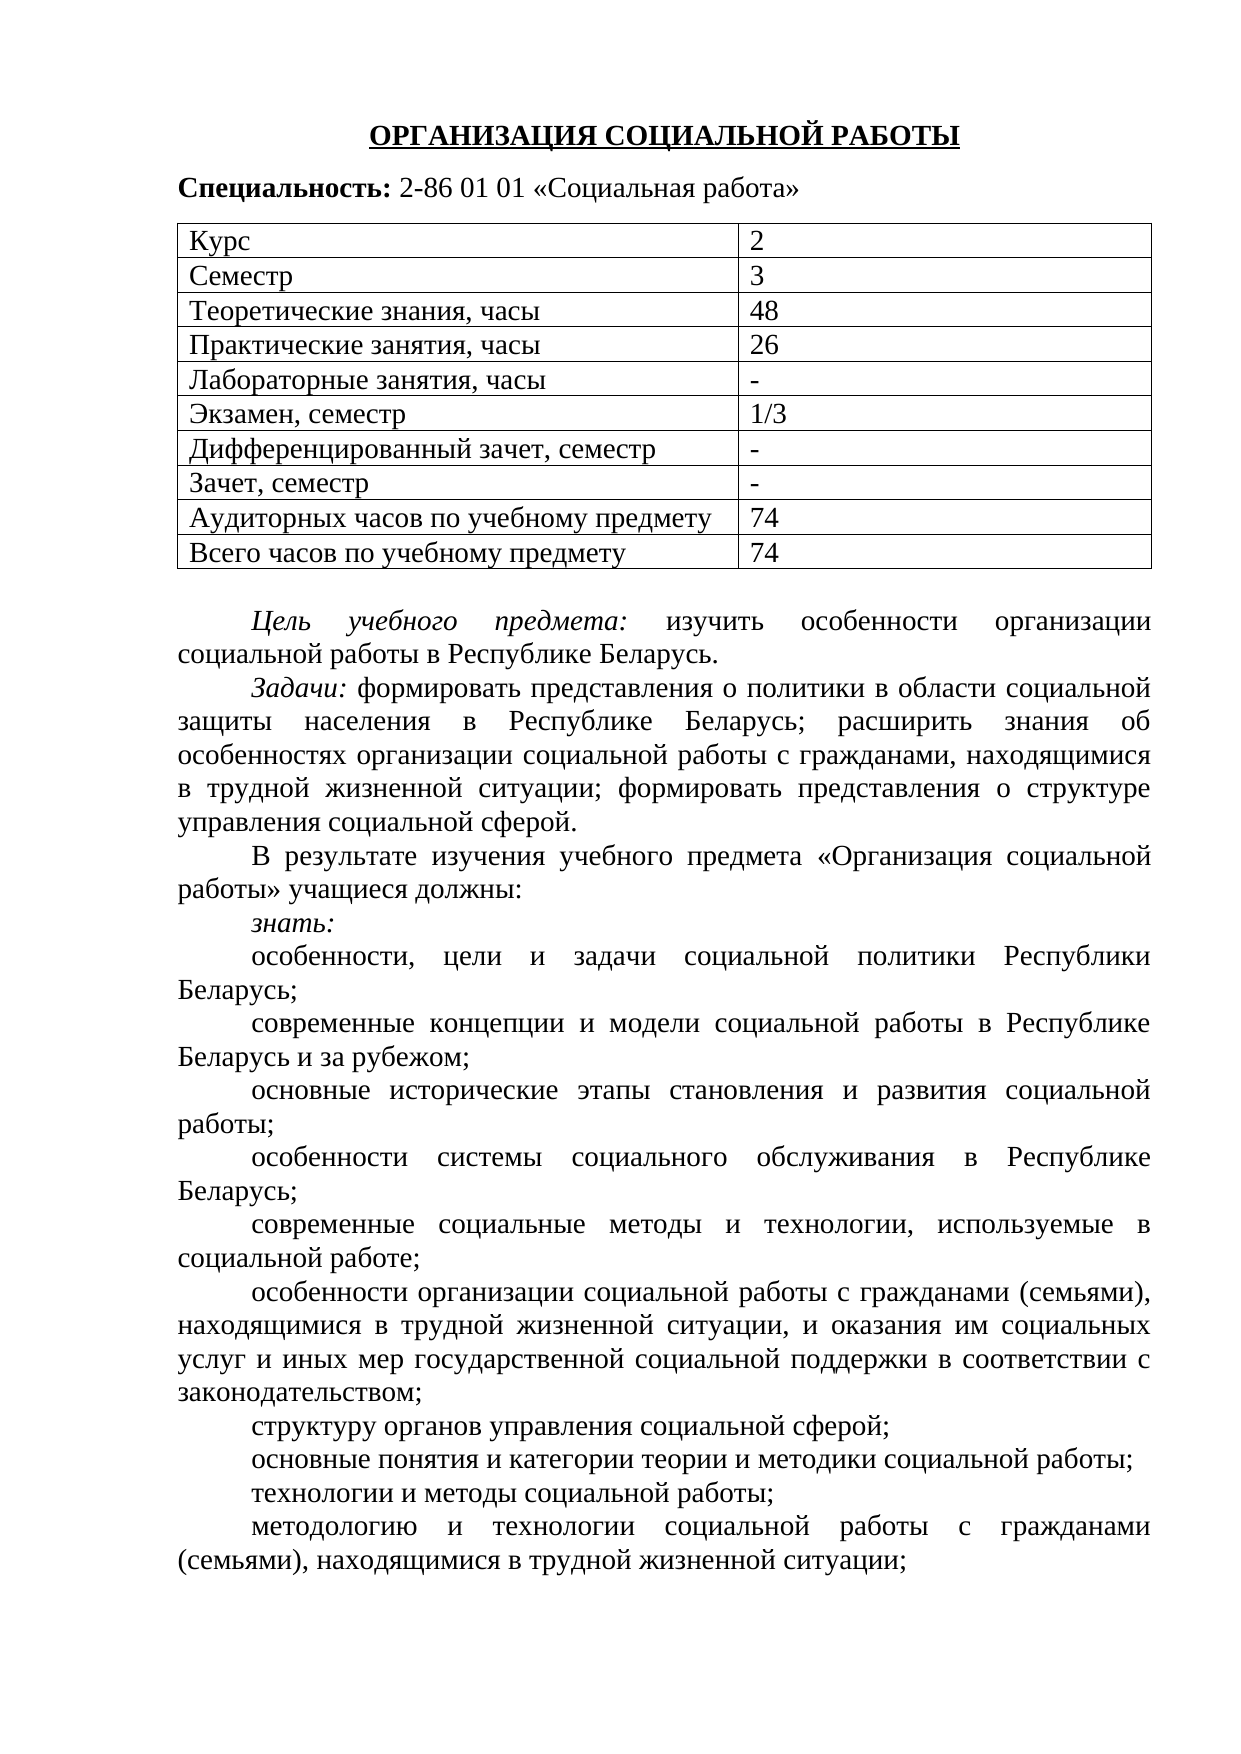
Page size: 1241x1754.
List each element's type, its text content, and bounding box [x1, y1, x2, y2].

text особенности, цели и задачи социальной политики Республики Беларусь; [177, 938, 1152, 1005]
text технологии и методы социальной работы; [177, 1475, 1152, 1508]
text знать: [177, 905, 1152, 938]
text В результате изучения учебного предмета «Организация социальной работы» учащиеся должны: [177, 838, 1152, 905]
table_cell - [739, 466, 1151, 499]
text современные концепции и модели социальной работы в Республике Беларусь и за рубежом; [177, 1005, 1152, 1072]
table_cell Дифференцированный зачет, семестр [178, 431, 738, 464]
table_cell - [739, 431, 1151, 464]
table_cell 74 [739, 500, 1151, 534]
table_cell 26 [739, 327, 1151, 361]
text особенности системы социального обслуживания в Республике Беларусь; [177, 1139, 1152, 1207]
table_cell 48 [739, 293, 1151, 326]
table_cell Экзамен, семестр [178, 396, 738, 430]
table_cell Практические занятия, часы [178, 327, 738, 361]
text методологию и технологии социальной работы с гражданами (семьями), находящимися в трудной жизненной ситуации; [177, 1508, 1152, 1576]
table_cell - [739, 362, 1151, 395]
text ОРГАНИЗАЦИЯ СОЦИАЛЬНОЙ РАБОТЫ [177, 118, 1152, 152]
table_cell Зачет, семестр [178, 466, 738, 499]
table_cell 1/3 [739, 396, 1151, 430]
text особенности организации социальной работы с гражданами (семьями), находящимися в трудной жизненной ситуации, и оказания им социальных услуг и иных мер государственной социальной поддержки в соответствии с законодательством; [177, 1274, 1152, 1408]
table_cell Лабораторные занятия, часы [178, 362, 738, 395]
text Задачи: формировать представления о политики в области социальной защиты населения в Республике Беларусь; расширить знания об особенностях организации социальной работы с гражданами, находящимися в трудной жизненной ситуации; формировать представления о структуре управления социальной сферой. [177, 670, 1152, 838]
text Специальность: 2-86 01 01 «Социальная работа» [177, 170, 1152, 204]
text основные понятия и категории теории и методики социальной работы; [177, 1441, 1152, 1475]
text Цель учебного предмета: изучить особенности организации социальной работы в Республике Беларусь. [177, 603, 1152, 670]
table_header Курс [178, 224, 738, 257]
text структуру органов управления социальной сферой; [177, 1408, 1152, 1441]
table_cell 3 [739, 258, 1151, 292]
table_cell Теоретические знания, часы [178, 293, 738, 326]
table_cell Аудиторных часов по учебному предмету [178, 500, 738, 534]
table_cell Всего часов по учебному предмету [178, 535, 738, 568]
table_cell 74 [739, 535, 1151, 568]
table_header 2 [739, 224, 1151, 257]
table_cell Семестр [178, 258, 738, 292]
text основные исторические этапы становления и развития социальной работы; [177, 1072, 1152, 1139]
text современные социальные методы и технологии, используемые в социальной работе; [177, 1207, 1152, 1274]
